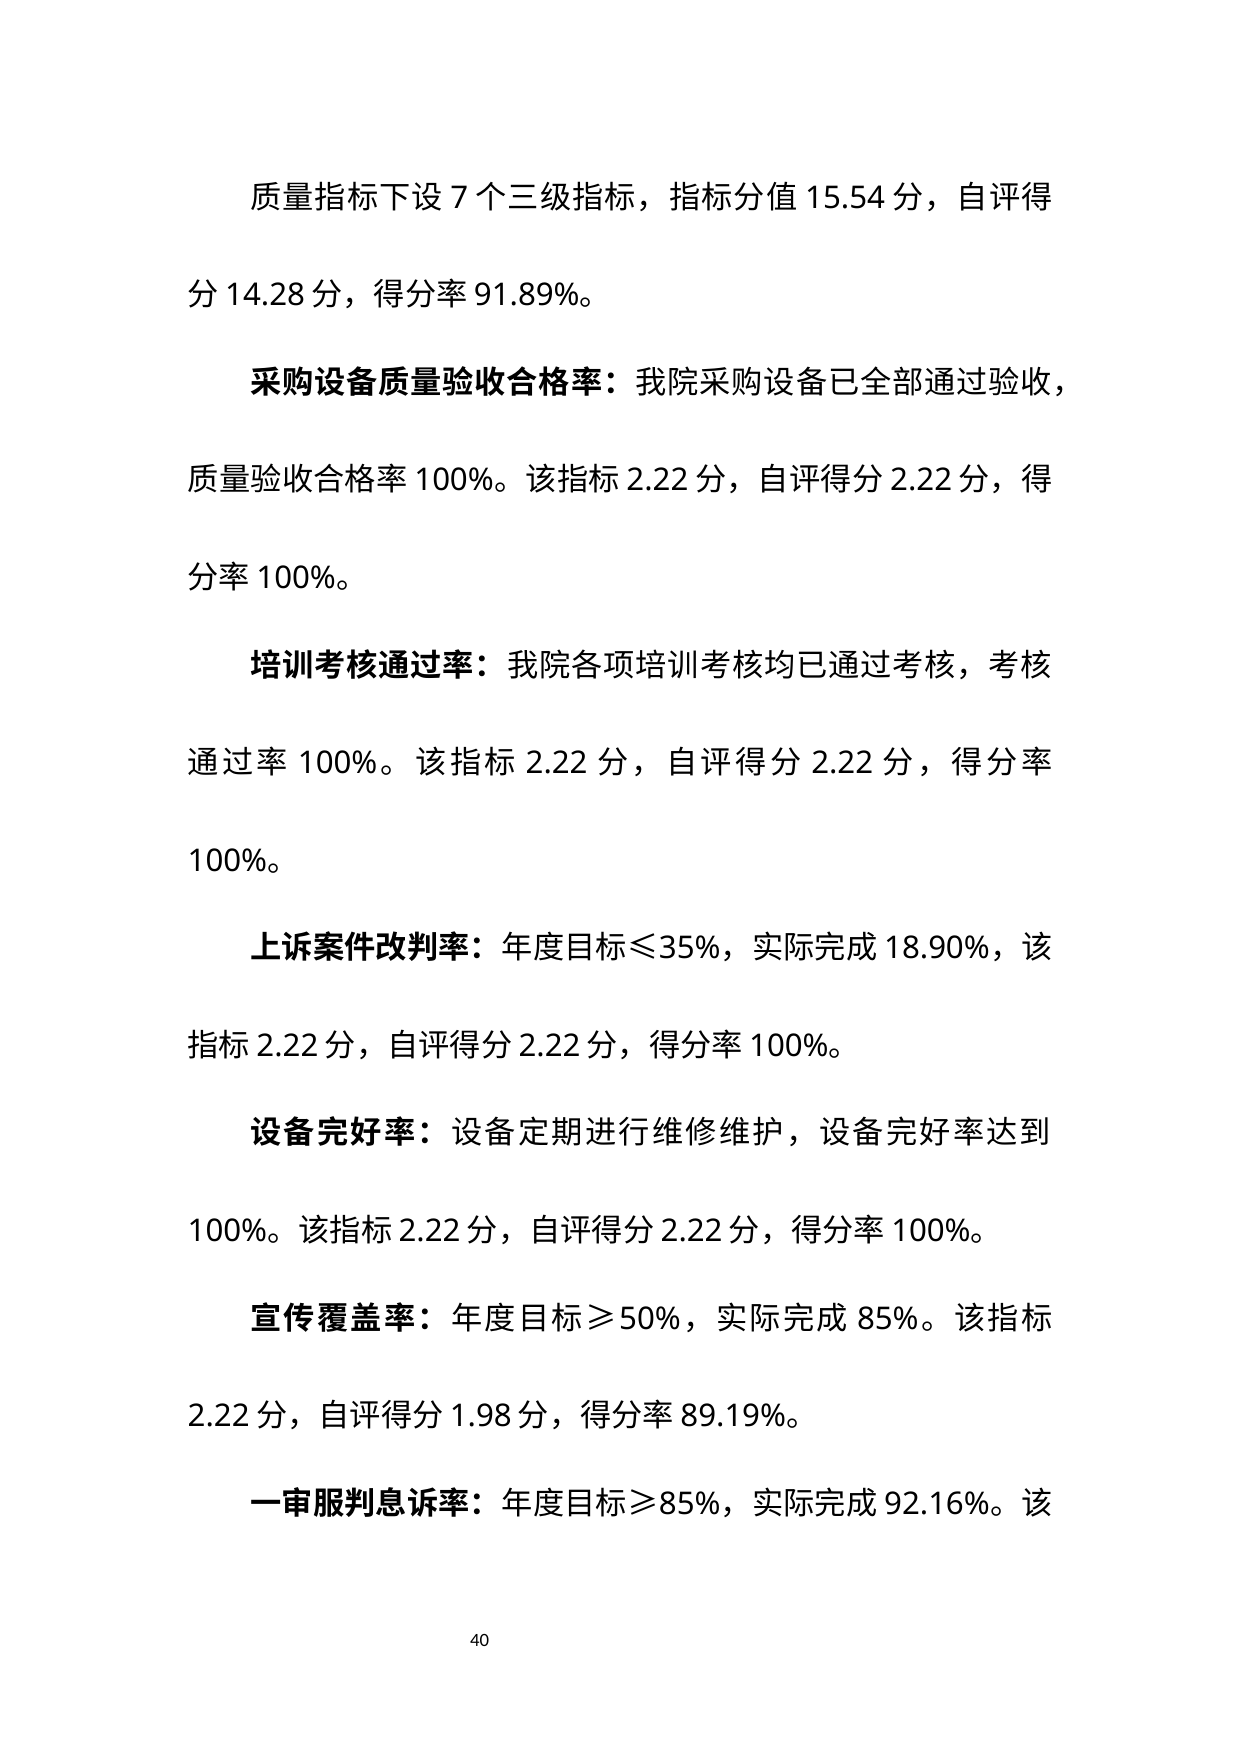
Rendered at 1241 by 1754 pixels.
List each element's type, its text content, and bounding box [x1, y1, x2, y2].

text 质量指标下设7个三级指标，指标分值15.54分，自评得分14.28分，得分率91.89%。 [187, 162, 1053, 324]
text 培训考核通过率：我院各项培训考核均已通过考核，考核通过率100%。该指标2.22分，自评得分2.22分，得分率100%。 [187, 630, 1053, 890]
text 设备完好率：设备定期进行维修维护，设备完好率达到100%。该指标2.22分，自评得分2.22分，得分率100%。 [187, 1098, 1053, 1260]
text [187, 1468, 1053, 1533]
text 宣传覆盖率：年度目标≥50%，实际完成85%。该指标2.22分，自评得分1.98分，得分率89.19%。 [187, 1283, 1053, 1446]
text 采购设备质量验收合格率：我院采购设备已全部通过验收，质量验收合格率100%。该指标2.22分，自评得分2.22分，得分率100%。 [187, 347, 1053, 607]
text 上诉案件改判率：年度目标≤35%，实际完成18.90%，该指标2.22分，自评得分2.22分，得分率100%。 [187, 913, 1053, 1075]
